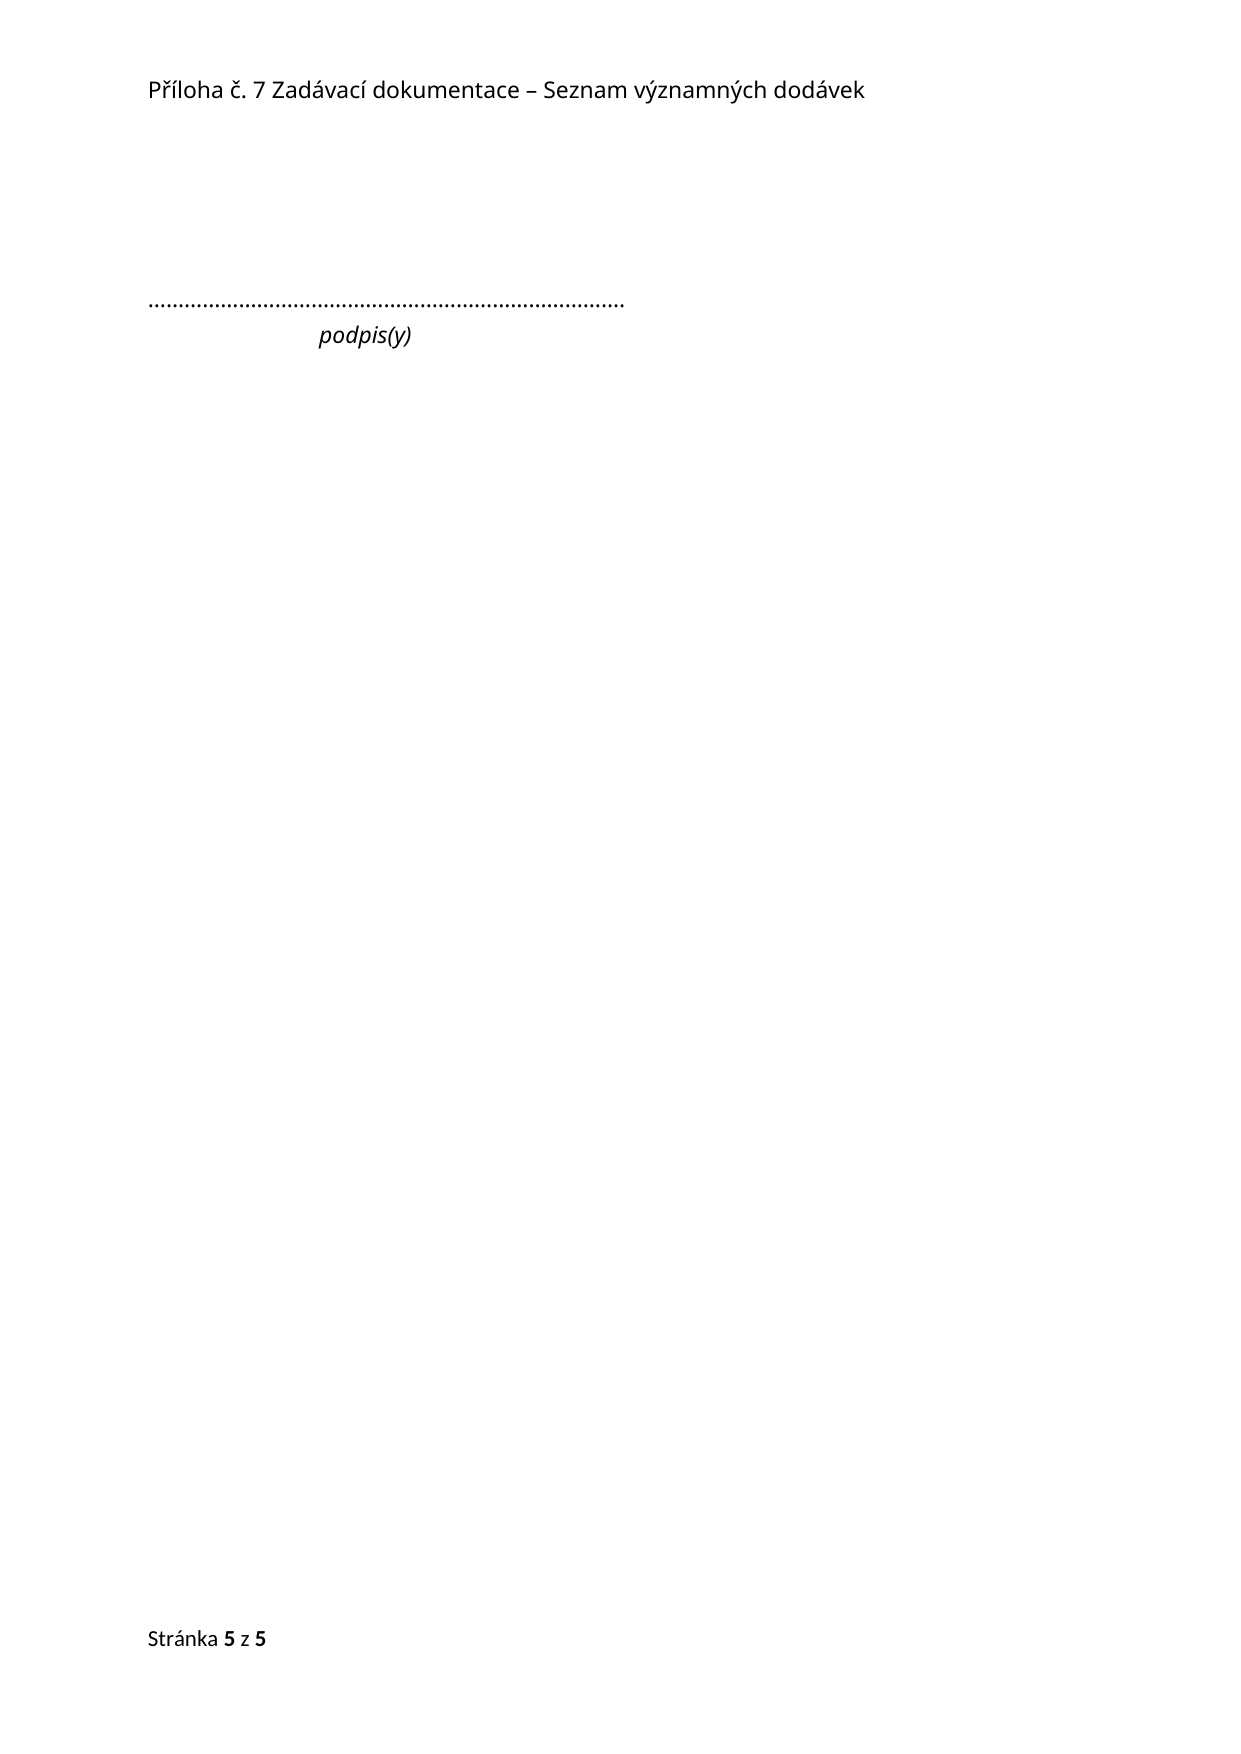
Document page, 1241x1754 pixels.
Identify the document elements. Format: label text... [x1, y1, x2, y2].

text podpis(y) [221, 319, 1093, 350]
text ……………………………………………………………………. [148, 283, 1093, 314]
